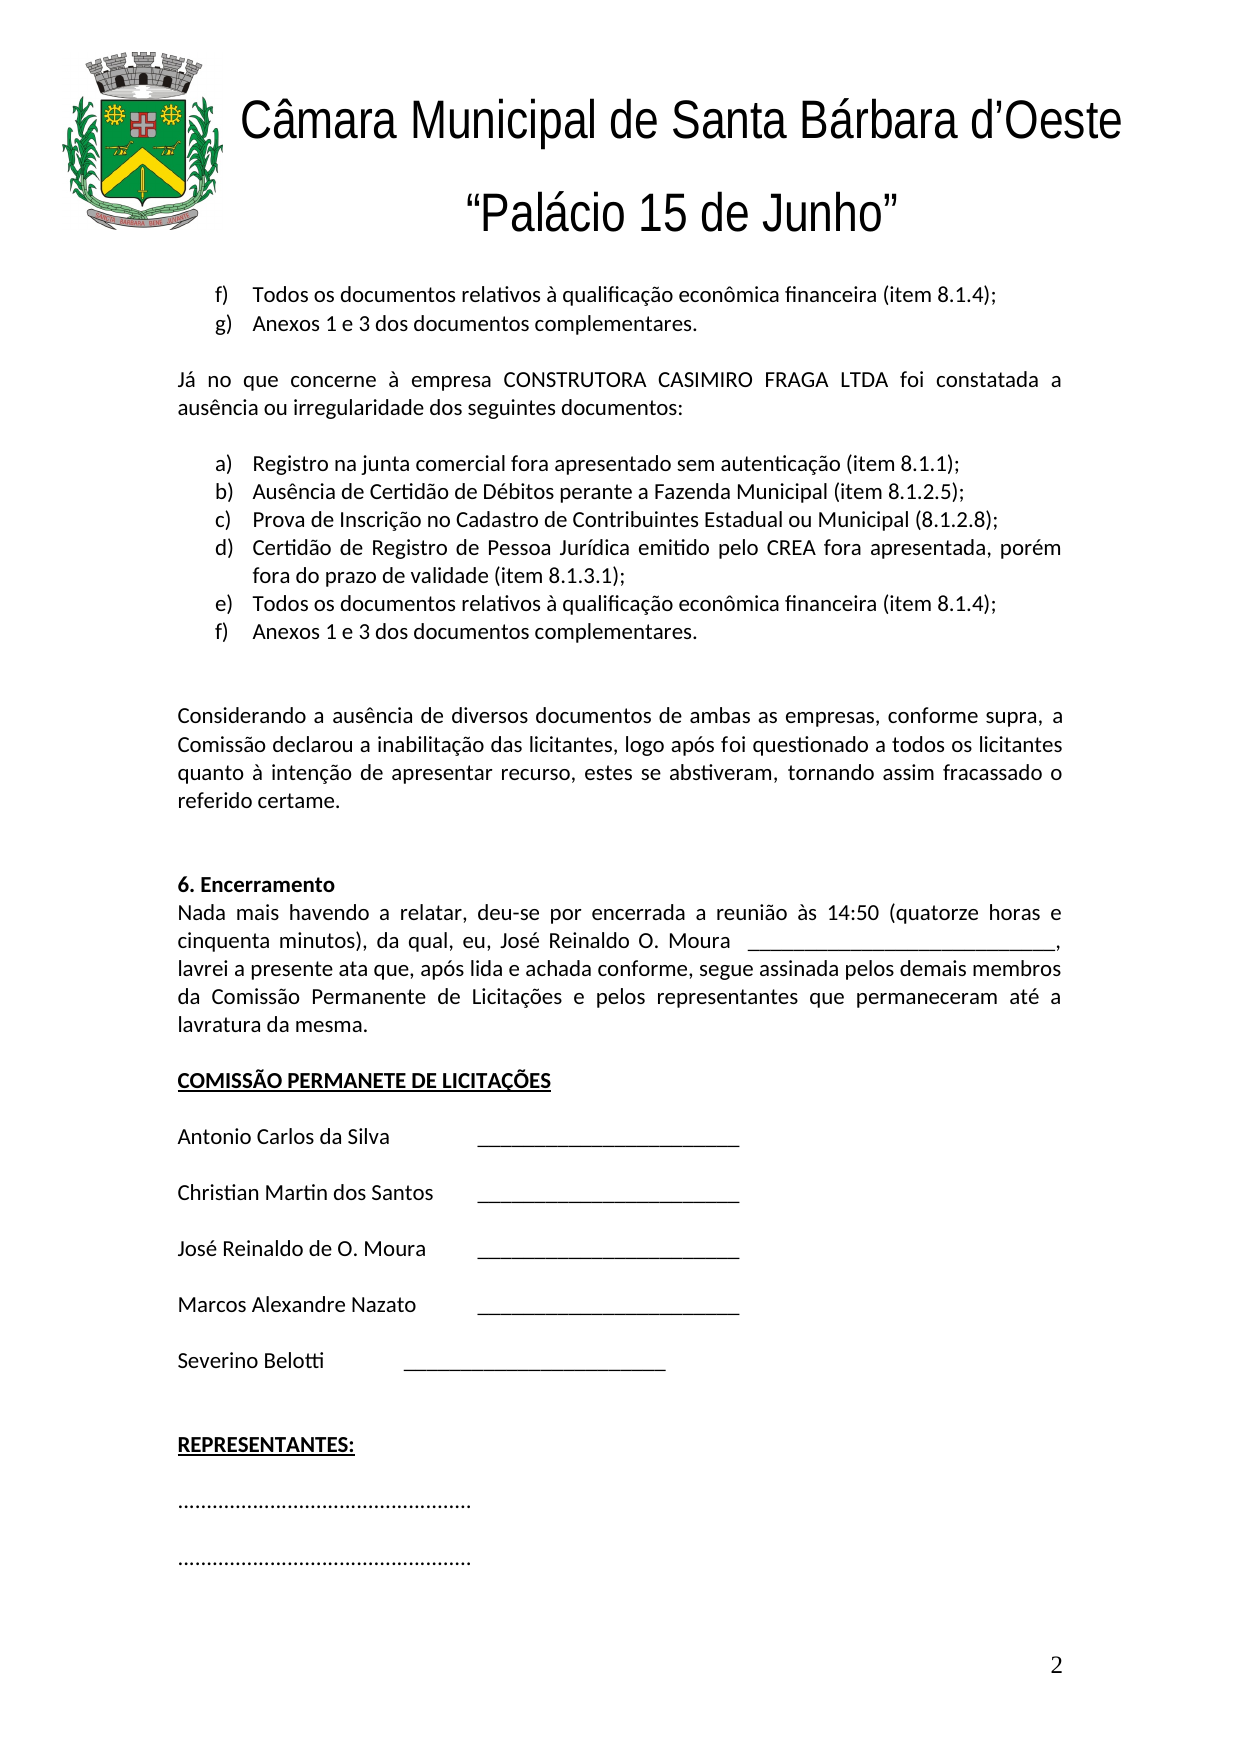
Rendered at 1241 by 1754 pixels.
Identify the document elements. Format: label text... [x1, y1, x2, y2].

text José Reinaldo de O. Moura _______________________ [177, 1234, 1063, 1262]
list Ausência de Certidão de Débitos perante a Fazenda Municipal (item 8.1.2.5); [215, 477, 1063, 505]
picture [62, 52, 223, 230]
text Considerando a ausência de diversos documentos de ambas as empresas, conforme supra, a Comissão declarou a inabilitação das licitantes, logo após foi questionado a todos os licitantes quanto à intenção de apresentar recurso, estes se abstiveram, tornando assim fracassado o referido certame. [177, 702, 1063, 814]
text Severino Belotti _______________________ [177, 1346, 1063, 1374]
text COMISSÃO PERMANETE DE LICITAÇÕES [177, 1066, 1063, 1094]
text 6. Encerramento [177, 870, 1063, 898]
text Marcos Alexandre Nazato _______________________ [177, 1290, 1063, 1318]
text Christian Martin dos Santos _______________________ [177, 1178, 1063, 1206]
list Todos os documentos relativos à qualificação econômica financeira (item 8.1.4); [215, 281, 1063, 309]
text ................................................... [177, 1543, 1063, 1571]
text Nada mais havendo a relatar, deu-se por encerrada a reunião às 14:50 (quatorze horas e cinquenta minutos), da qual, eu, José Reinaldo O. Moura ___________________________, lavrei a presente ata que, após lida e achada conforme, segue assinada pelos demais membros da Comissão Permanente de Licitações e pelos representantes que permaneceram até a lavratura da mesma. [177, 898, 1063, 1038]
list Todos os documentos relativos à qualificação econômica financeira (item 8.1.4); [215, 589, 1063, 617]
list Registro na junta comercial fora apresentado sem autenticação (item 8.1.1); [215, 449, 1063, 477]
text ................................................... [177, 1486, 1063, 1514]
text REPRESENTANTES: [177, 1430, 1063, 1458]
list Anexos 1 e 3 dos documentos complementares. [215, 309, 1063, 337]
text Já no que concerne à empresa CONSTRUTORA CASIMIRO FRAGA LTDA foi constatada a ausência ou irregularidade dos seguintes documentos: [177, 365, 1063, 421]
list Anexos 1 e 3 dos documentos complementares. [215, 617, 1063, 645]
list Certidão de Registro de Pessoa Jurídica emitido pelo CREA fora apresentada, porém fora do prazo de validade (item 8.1.3.1); [215, 533, 1063, 589]
text Antonio Carlos da Silva _______________________ [177, 1122, 1063, 1150]
list Prova de Inscrição no Cadastro de Contribuintes Estadual ou Municipal (8.1.2.8); [215, 505, 1063, 533]
